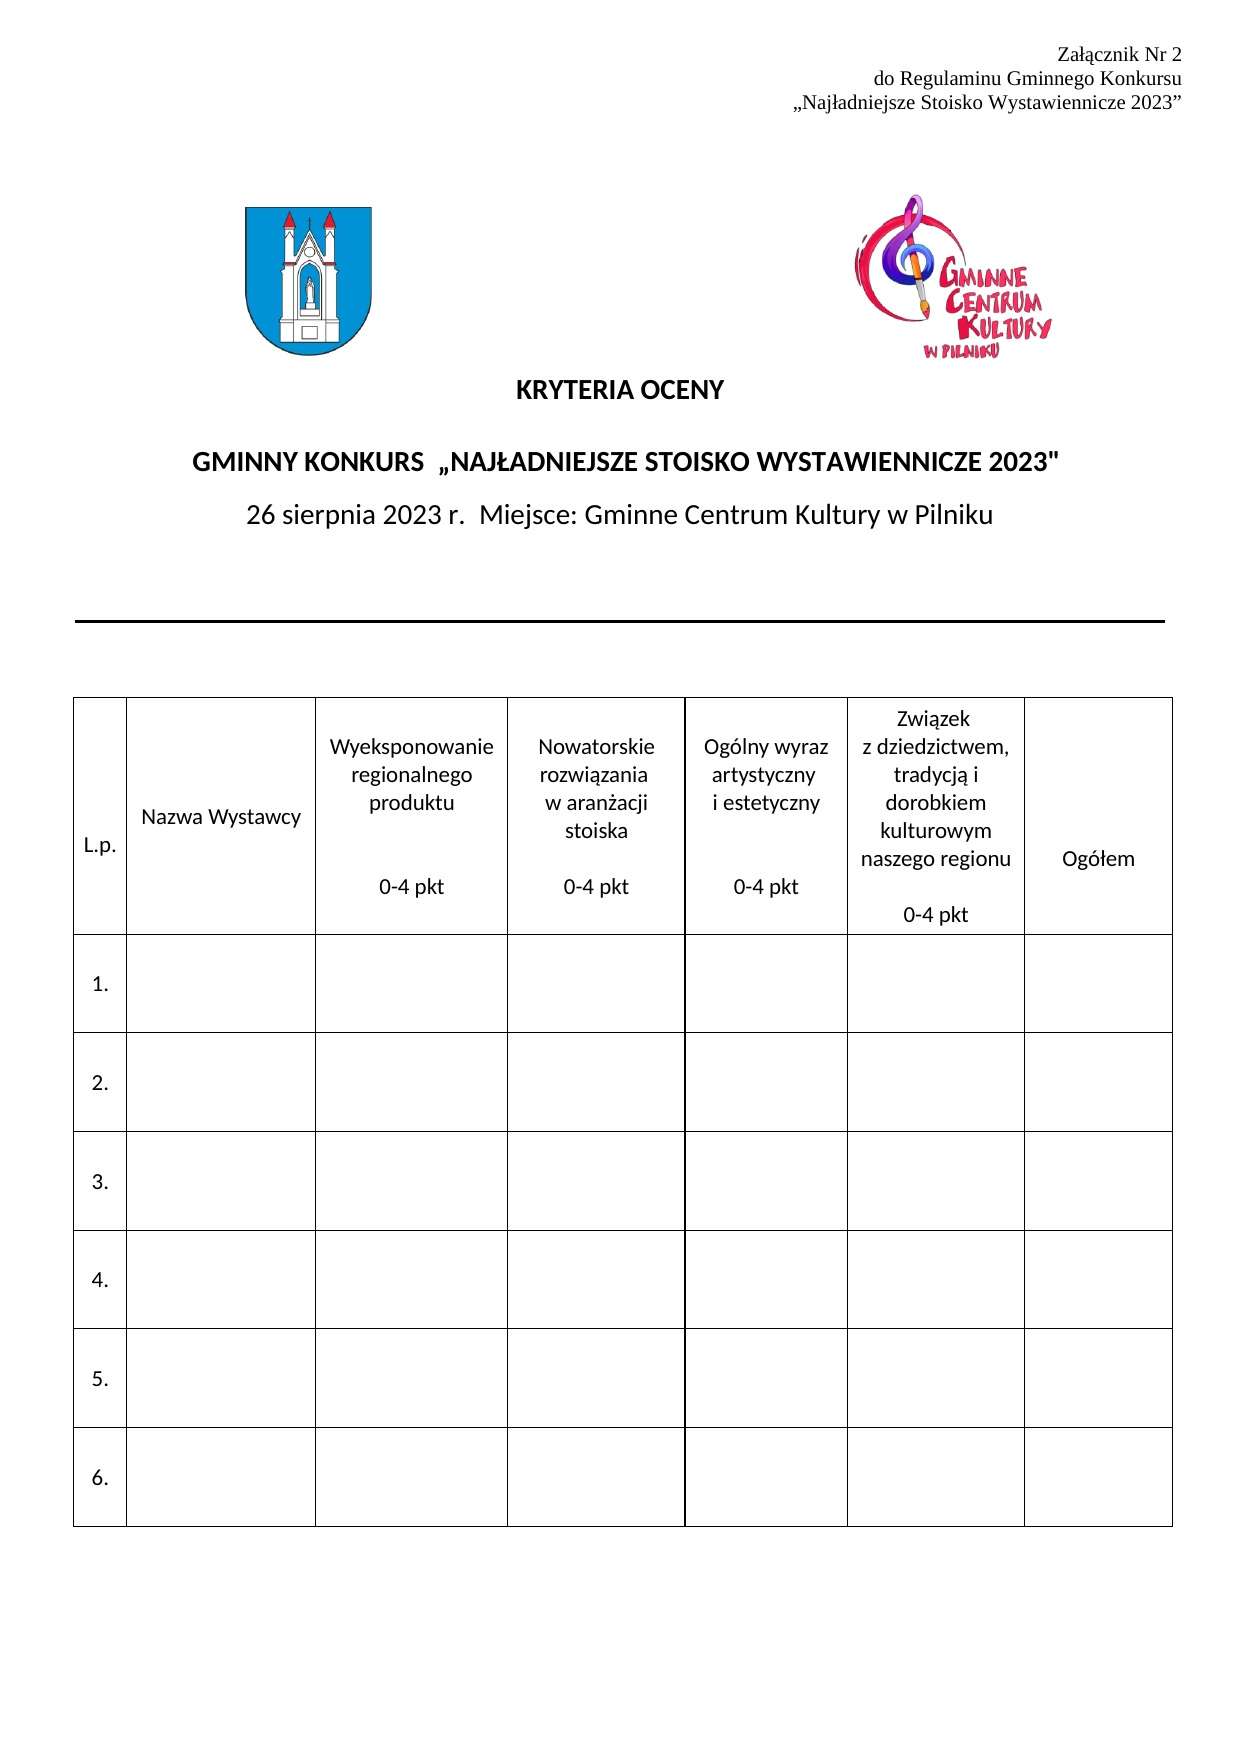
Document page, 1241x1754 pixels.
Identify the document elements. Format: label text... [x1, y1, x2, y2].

table_cell 3. [74, 1132, 126, 1229]
table_cell 6. [74, 1428, 126, 1526]
table_header Ogółem [1025, 698, 1172, 934]
table_cell [127, 1428, 315, 1526]
table_cell [127, 1329, 315, 1427]
picture [245, 207, 372, 356]
picture [280, 214, 339, 342]
table_header L.p. [74, 698, 126, 934]
table_cell [848, 1132, 1024, 1229]
table_header Nazwa Wystawcy [127, 698, 315, 934]
table_cell [316, 935, 507, 1032]
table_cell [127, 1033, 315, 1131]
text GMINNY KONKURS „NAJŁADNIEJSZE STOISKO WYSTAWIENNICZE 2023" [75, 443, 1165, 478]
table_cell [848, 1428, 1024, 1526]
picture [828, 188, 1059, 376]
text KRYTERIA OCENY [75, 371, 1165, 407]
table_cell [316, 1231, 507, 1328]
table_cell [686, 1132, 847, 1229]
table_cell 2. [74, 1033, 126, 1131]
table_header Nowatorskie rozwiązania w aranżacji stoiska 0-4 pkt [508, 698, 684, 934]
table_cell [508, 1231, 684, 1328]
table_cell [848, 935, 1024, 1032]
table_cell 1. [74, 935, 126, 1032]
table_cell [1025, 1428, 1172, 1526]
table_cell [1025, 1132, 1172, 1229]
table_cell [127, 1231, 315, 1328]
table_cell [127, 1132, 315, 1229]
table_cell [686, 935, 847, 1032]
table_cell [508, 1132, 684, 1229]
table_cell [686, 1428, 847, 1526]
table_cell [508, 1428, 684, 1526]
table_cell [686, 1033, 847, 1131]
table_cell [316, 1329, 507, 1427]
text 26 sierpnia 2023 r. Miejsce: Gminne Centrum Kultury w Pilniku [75, 496, 1165, 532]
table_cell [127, 935, 315, 1032]
table_header Ogólny wyraz artystyczny i estetyczny 0-4 pkt [686, 698, 847, 934]
table_cell [508, 1033, 684, 1131]
table_cell [316, 1132, 507, 1229]
table_cell [1025, 1329, 1172, 1427]
table_cell [686, 1231, 847, 1328]
table_cell [686, 1329, 847, 1427]
table_cell [1025, 935, 1172, 1032]
table_header Związek z dziedzictwem, tradycją i dorobkiem kulturowym naszego regionu 0-4 pkt [848, 698, 1024, 934]
table_cell [508, 935, 684, 1032]
table_cell [316, 1428, 507, 1526]
table_cell [316, 1033, 507, 1131]
table_header Wyeksponowanie regionalnego produktu 0-4 pkt [316, 698, 507, 934]
table_cell [1025, 1231, 1172, 1328]
table_cell 4. [74, 1231, 126, 1328]
table_cell [1025, 1033, 1172, 1131]
table_cell [848, 1231, 1024, 1328]
table_cell [848, 1329, 1024, 1427]
table_cell [508, 1329, 684, 1427]
table_cell [848, 1033, 1024, 1131]
table_cell 5. [74, 1329, 126, 1427]
